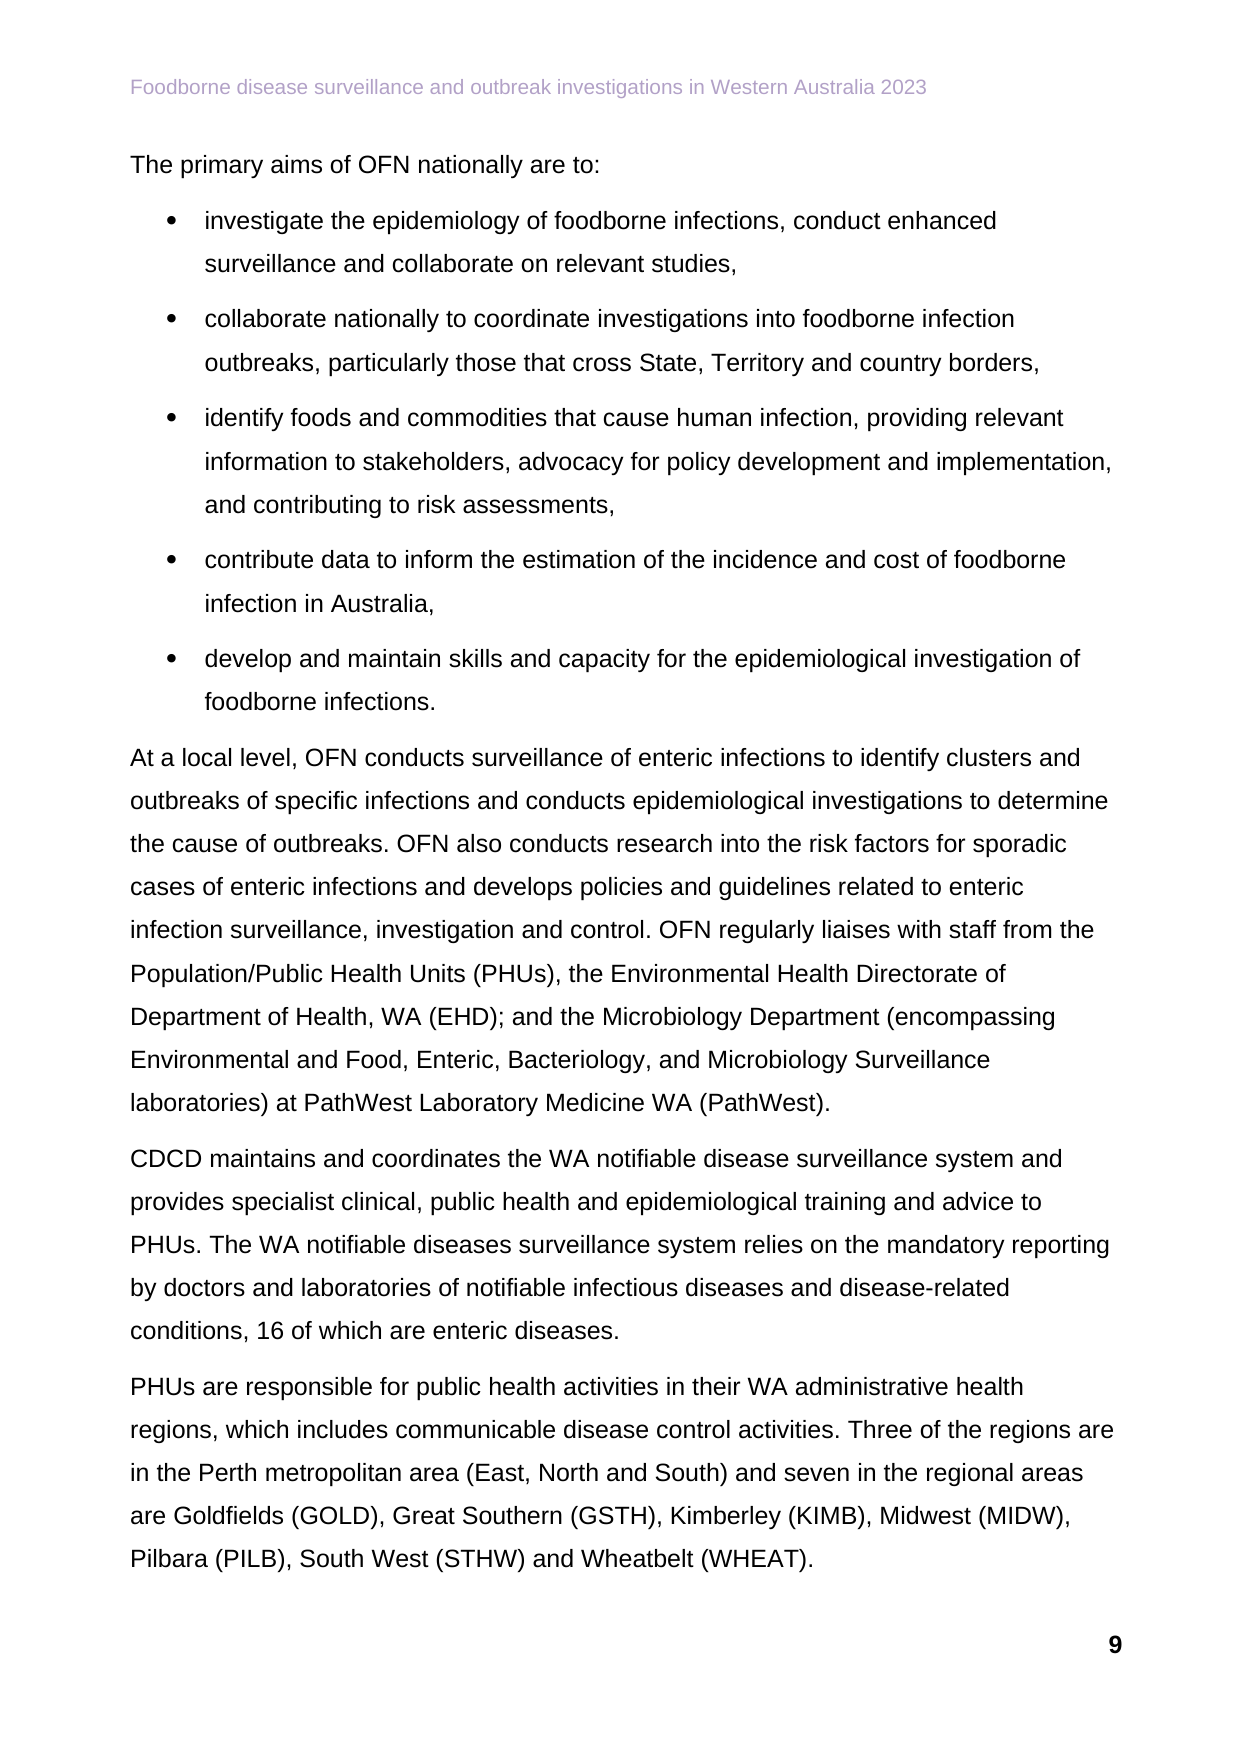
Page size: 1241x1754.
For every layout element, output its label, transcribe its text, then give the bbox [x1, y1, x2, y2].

text PHUs are responsible for public health activities in their WA administrative health regions, which includes communicable disease control activities. Three of the regions are in the Perth metropolitan area (East, North and South) and seven in the regional areas are Goldfields (GOLD), Great Southern (GSTH), Kimberley (KIMB), Midwest (MIDW), Pilbara (PILB), South West (STHW) and Wheatbelt (WHEAT). [130, 1372, 1117, 1573]
list contribute data to inform the estimation of the incidence and cost of foodborne infection in Australia, [167, 545, 1117, 617]
list investigate the epidemiology of foodborne infections, conduct enhanced surveillance and collaborate on relevant studies, [167, 206, 1117, 278]
text At a local level, OFN conducts surveillance of enteric infections to identify clusters and outbreaks of specific infections and conducts epidemiological investigations to determine the cause of outbreaks. OFN also conducts research into the risk factors for sporadic cases of enteric infections and develops policies and guidelines related to enteric infection surveillance, investigation and control. OFN regularly liaises with staff from the Population/Public Health Units (PHUs), the Environmental Health Directorate of Department of Health, WA (EHD); and the Microbiology Department (encompassing Environmental and Food, Enteric, Bacteriology, and Microbiology Surveillance laboratories) at PathWest Laboratory Medicine WA (PathWest). [130, 743, 1117, 1117]
text The primary aims of OFN nationally are to: [130, 150, 1117, 179]
list develop and maintain skills and capacity for the epidemiological investigation of foodborne infections. [167, 644, 1117, 716]
list identify foods and commodities that cause human infection, providing relevant information to stakeholders, advocacy for policy development and implementation, and contributing to risk assessments, [167, 403, 1117, 518]
text CDCD maintains and coordinates the WA notifiable disease surveillance system and provides specialist clinical, public health and epidemiological training and advice to PHUs. The WA notifiable diseases surveillance system relies on the mandatory reporting by doctors and laboratories of notifiable infectious diseases and disease-related conditions, 16 of which are enteric diseases. [130, 1144, 1117, 1345]
list collaborate nationally to coordinate investigations into foodborne infection outbreaks, particularly those that cross State, Territory and country borders, [167, 304, 1117, 376]
